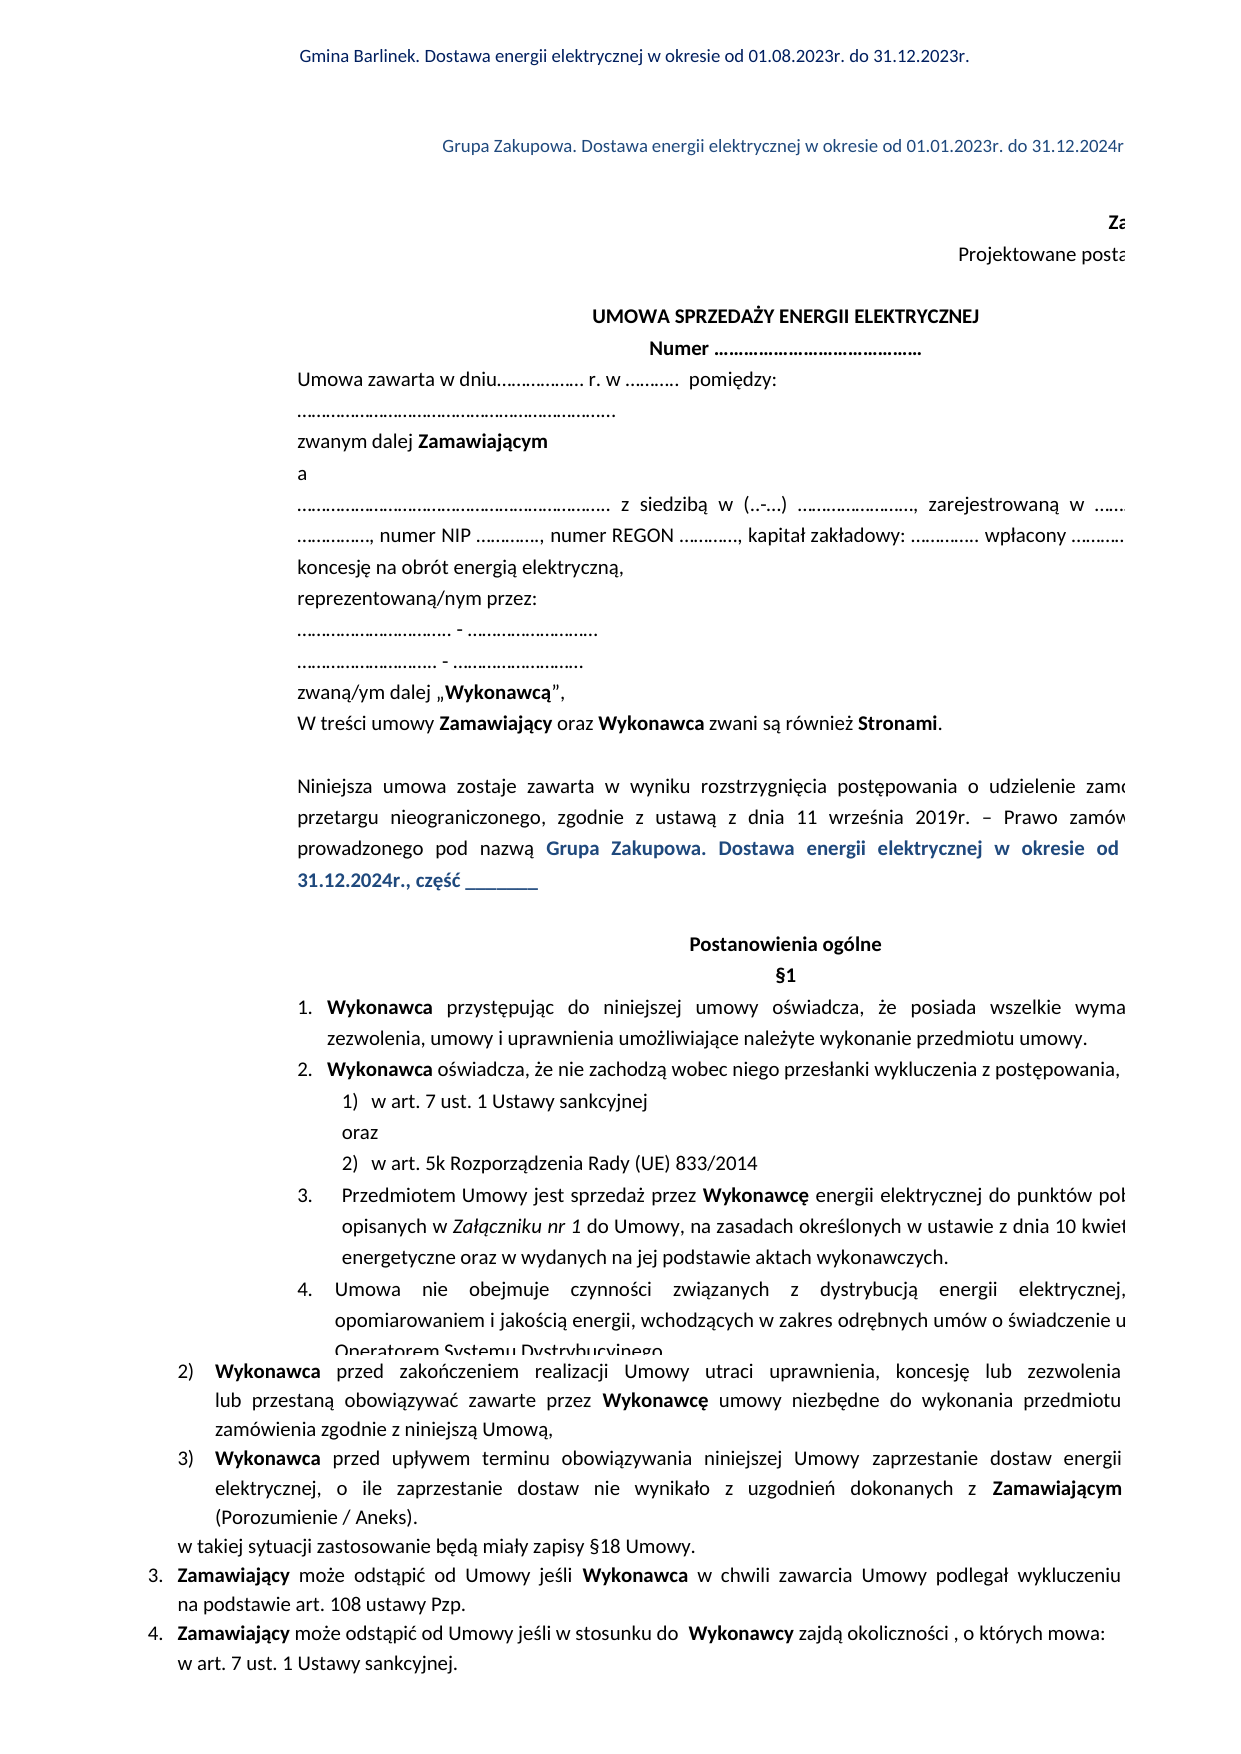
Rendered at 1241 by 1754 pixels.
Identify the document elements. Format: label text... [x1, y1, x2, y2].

list Zamawiający może odstąpić od Umowy jeśli w stosunku do Wykonawcy zajdą okoliczności , o których mowa: [148, 1617, 1122, 1646]
text w takiej sytuacji zastosowanie będą miały zapisy §18 Umowy. [177, 1529, 1122, 1558]
list Wykonawca przed upływem terminu obowiązywania niniejszej Umowy zaprzestanie dostaw energii elektrycznej, o ile zaprzestanie dostaw nie wynikało z uzgodnień dokonanych z Zamawiającym (Porozumienie / Aneks). [177, 1442, 1122, 1529]
list Wykonawca przed zakończeniem realizacji Umowy utraci uprawnienia, koncesję lub zezwolenia lub przestaną obowiązywać zawarte przez Wykonawcę umowy niezbędne do wykonania przedmiotu zamówienia zgodnie z niniejszą Umową, [177, 1355, 1122, 1442]
list Zamawiający może odstąpić od Umowy jeśli Wykonawca w chwili zawarcia Umowy podlegał wykluczeniu na podstawie art. 108 ustawy Pzp. [148, 1558, 1122, 1617]
text w art. 7 ust. 1 Ustawy sankcyjnej. [177, 1646, 1122, 1675]
